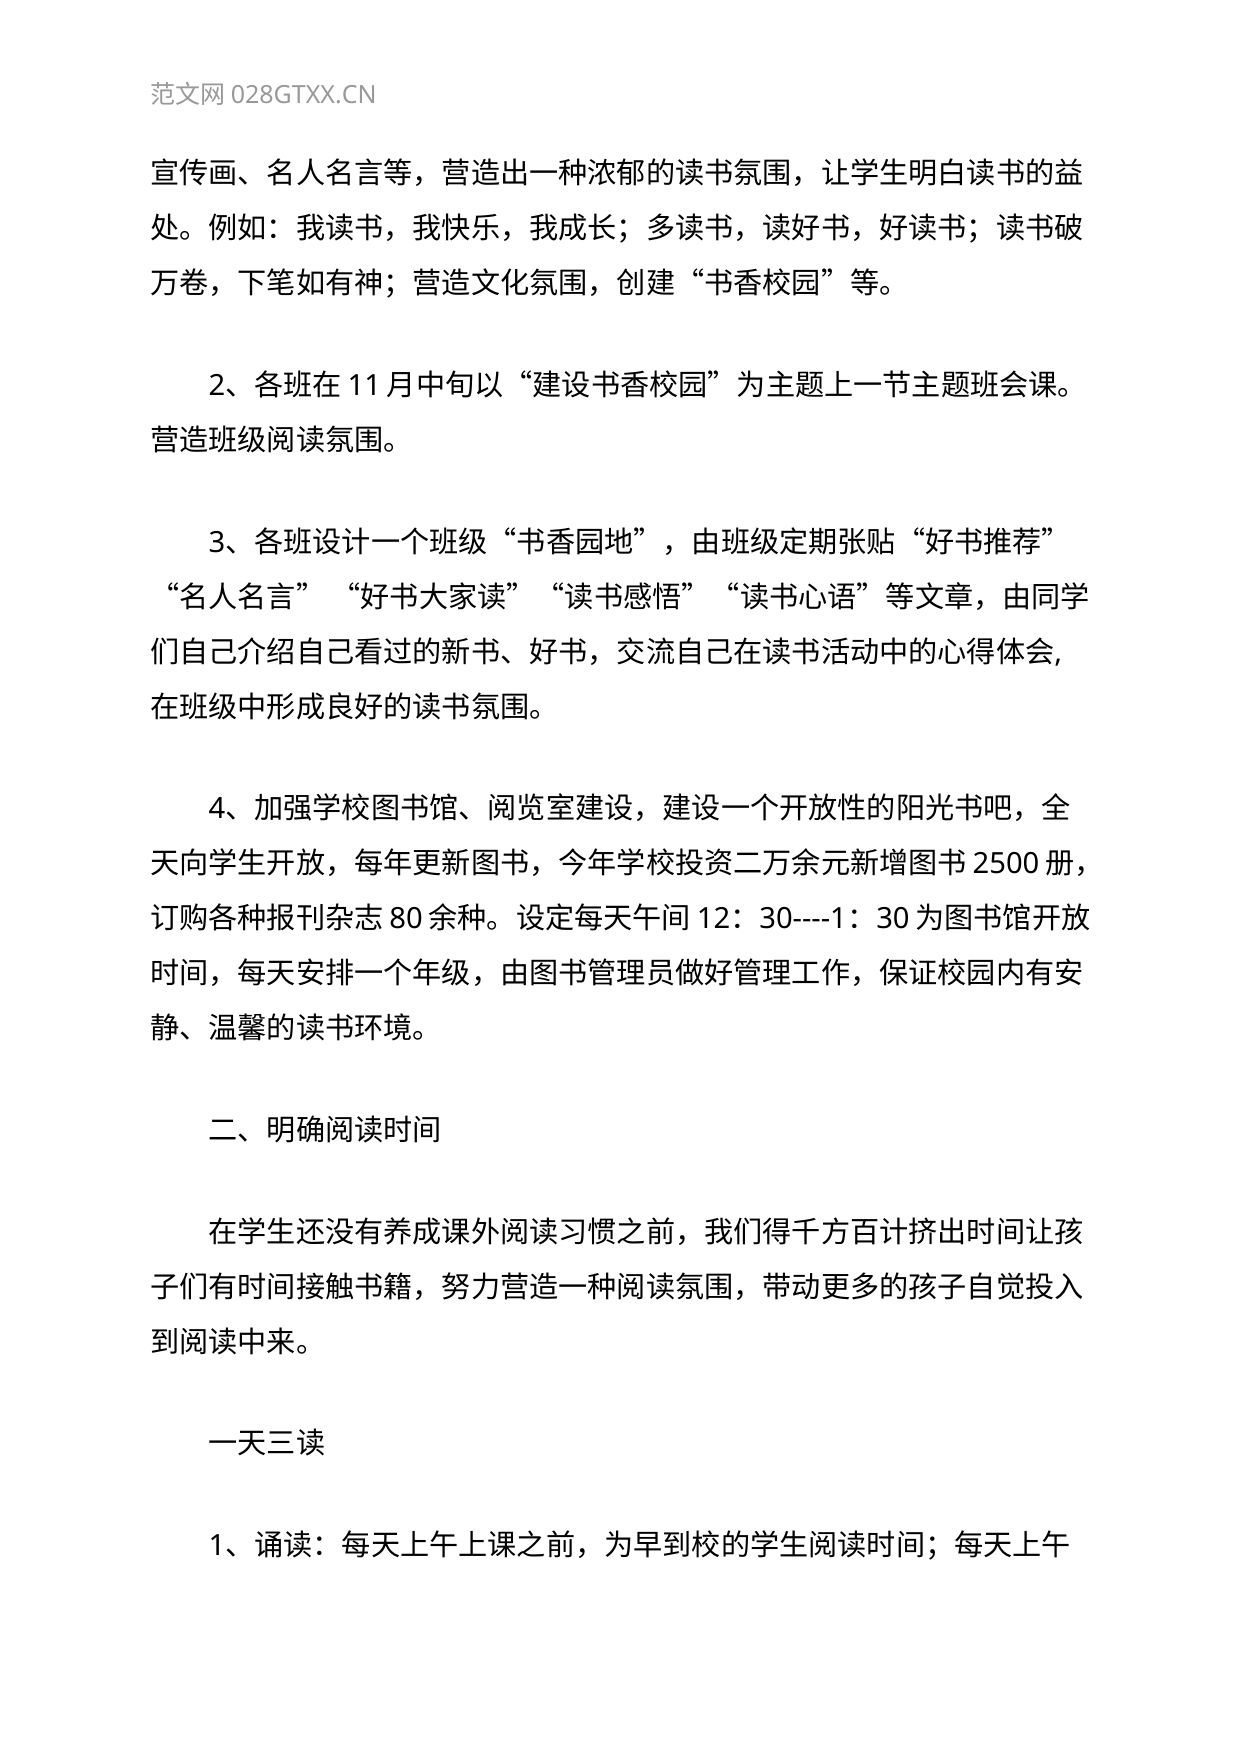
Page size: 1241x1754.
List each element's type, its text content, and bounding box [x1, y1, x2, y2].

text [150, 1522, 1090, 1564]
text 在学生还没有养成课外阅读习惯之前，我们得千方百计挤出时间让孩子们有时间接触书籍，努力营造一种阅读氛围，带动更多的孩子自觉投入到阅读中来。 [150, 1208, 1090, 1361]
text 二、明确阅读时间 [150, 1107, 1090, 1149]
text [150, 150, 1090, 302]
text 4、加强学校图书馆、阅览室建设，建设一个开放性的阳光书吧，全天向学生开放，每年更新图书，今年学校投资二万余元新增图书2500册，订购各种报刊杂志80余种。设定每天午间12：30----1：30为图书馆开放时间，每天安排一个年级，由图书管理员做好管理工作，保证校园内有安静、温馨的读书环境。 [150, 785, 1090, 1047]
text 一天三读 [150, 1420, 1090, 1462]
text 2、各班在11月中旬以“建设书香校园”为主题上一节主题班会课。营造班级阅读氛围。 [150, 362, 1090, 459]
text 3、各班设计一个班级“书香园地”，由班级定期张贴“好书推荐” “名人名言” “好书大家读”“读书感悟”“读书心语”等文章，由同学们自己介绍自己看过的新书、好书，交流自己在读书活动中的心得体会,在班级中形成良好的读书氛围。 [150, 518, 1090, 726]
